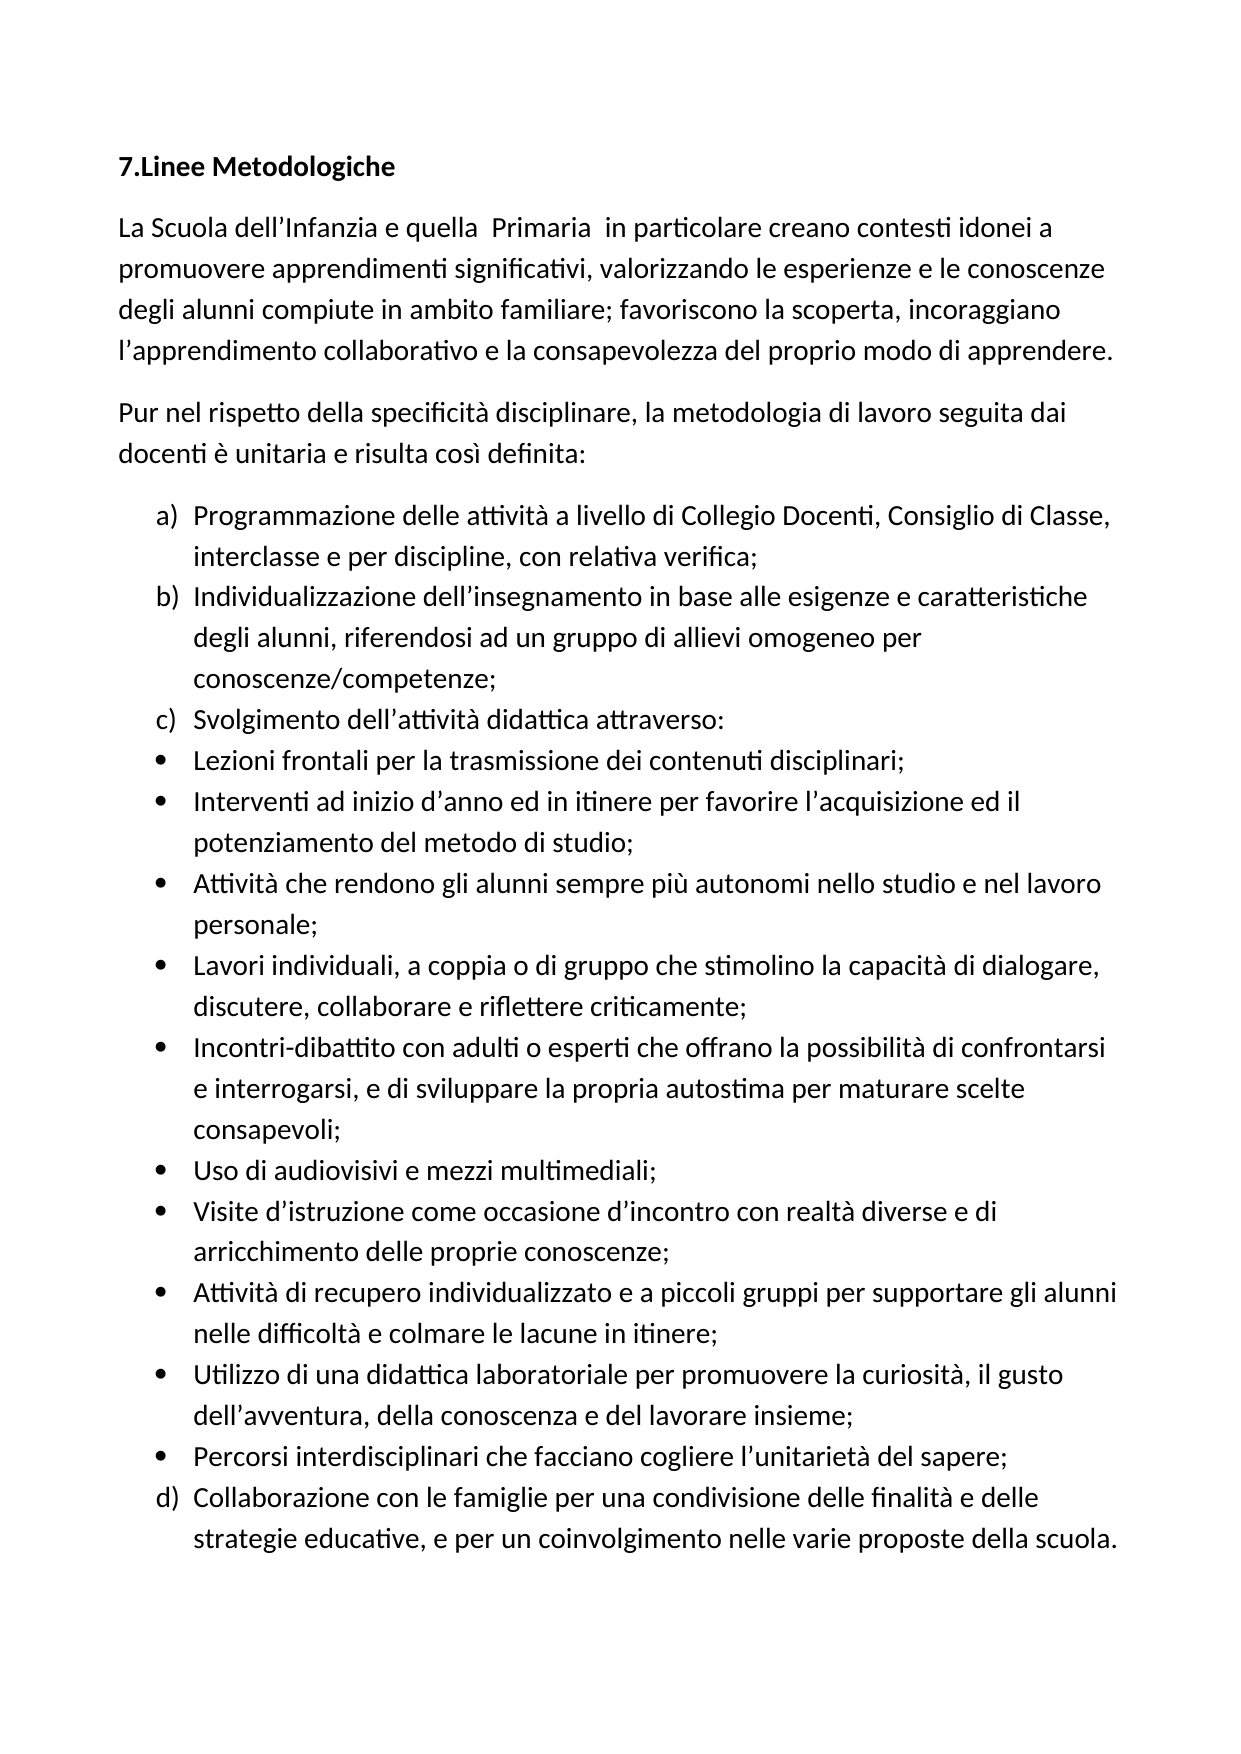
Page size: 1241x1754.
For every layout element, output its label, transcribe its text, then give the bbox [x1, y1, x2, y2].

list Percorsi interdisciplinari che facciano cogliere l’unitarietà del sapere; [156, 1438, 1122, 1474]
list Lavori individuali, a coppia o di gruppo che stimolino la capacità di dialogare, discutere, collaborare e riflettere criticamente; [156, 947, 1122, 1023]
list Uso di audiovisivi e mezzi multimediali; [156, 1152, 1122, 1187]
text Pur nel rispetto della specificità disciplinare, la metodologia di lavoro seguita dai docenti è unitaria e risulta così definita: [118, 394, 1122, 471]
list Visite d’istruzione come occasione d’incontro con realtà diverse e di arricchimento delle proprie conoscenze; [156, 1193, 1122, 1269]
text 7.Linee Metodologiche [118, 148, 1122, 183]
list Attività che rendono gli alunni sempre più autonomi nello studio e nel lavoro personale; [156, 865, 1122, 942]
list Programmazione delle attività a livello di Collegio Docenti, Consiglio di Classe, interclasse e per discipline, con relativa verifica; [156, 497, 1122, 573]
list Attività di recupero individualizzato e a piccoli gruppi per supportare gli alunni nelle difficoltà e colmare le lacune in itinere; [156, 1274, 1122, 1351]
list Utilizzo di una didattica laboratoriale per promuovere la curiosità, il gusto dell’avventura, della conoscenza e del lavorare insieme; [156, 1356, 1122, 1433]
list Individualizzazione dell’insegnamento in base alle esigenze e caratteristiche degli alunni, riferendosi ad un gruppo di allievi omogeneo per conoscenze/competenze; [156, 578, 1122, 696]
list Interventi ad inizio d’anno ed in itinere per favorire l’acquisizione ed il potenziamento del metodo di studio; [156, 783, 1122, 860]
list Svolgimento dell’attività didattica attraverso: [156, 701, 1122, 737]
list Lezioni frontali per la trasmissione dei contenuti disciplinari; [156, 742, 1122, 778]
text La Scuola dell’Infanzia e quella Primaria in particolare creano contesti idonei a promuovere apprendimenti significativi, valorizzando le esperienze e le conoscenze degli alunni compiute in ambito familiare; favoriscono la scoperta, incoraggiano l’apprendimento collaborativo e la consapevolezza del proprio modo di apprendere. [118, 209, 1122, 368]
list Collaborazione con le famiglie per una condivisione delle finalità e delle strategie educative, e per un coinvolgimento nelle varie proposte della scuola. [156, 1479, 1122, 1556]
list Incontri-dibattito con adulti o esperti che offrano la possibilità di confrontarsi e interrogarsi, e di sviluppare la propria autostima per maturare scelte consapevoli; [156, 1029, 1122, 1146]
